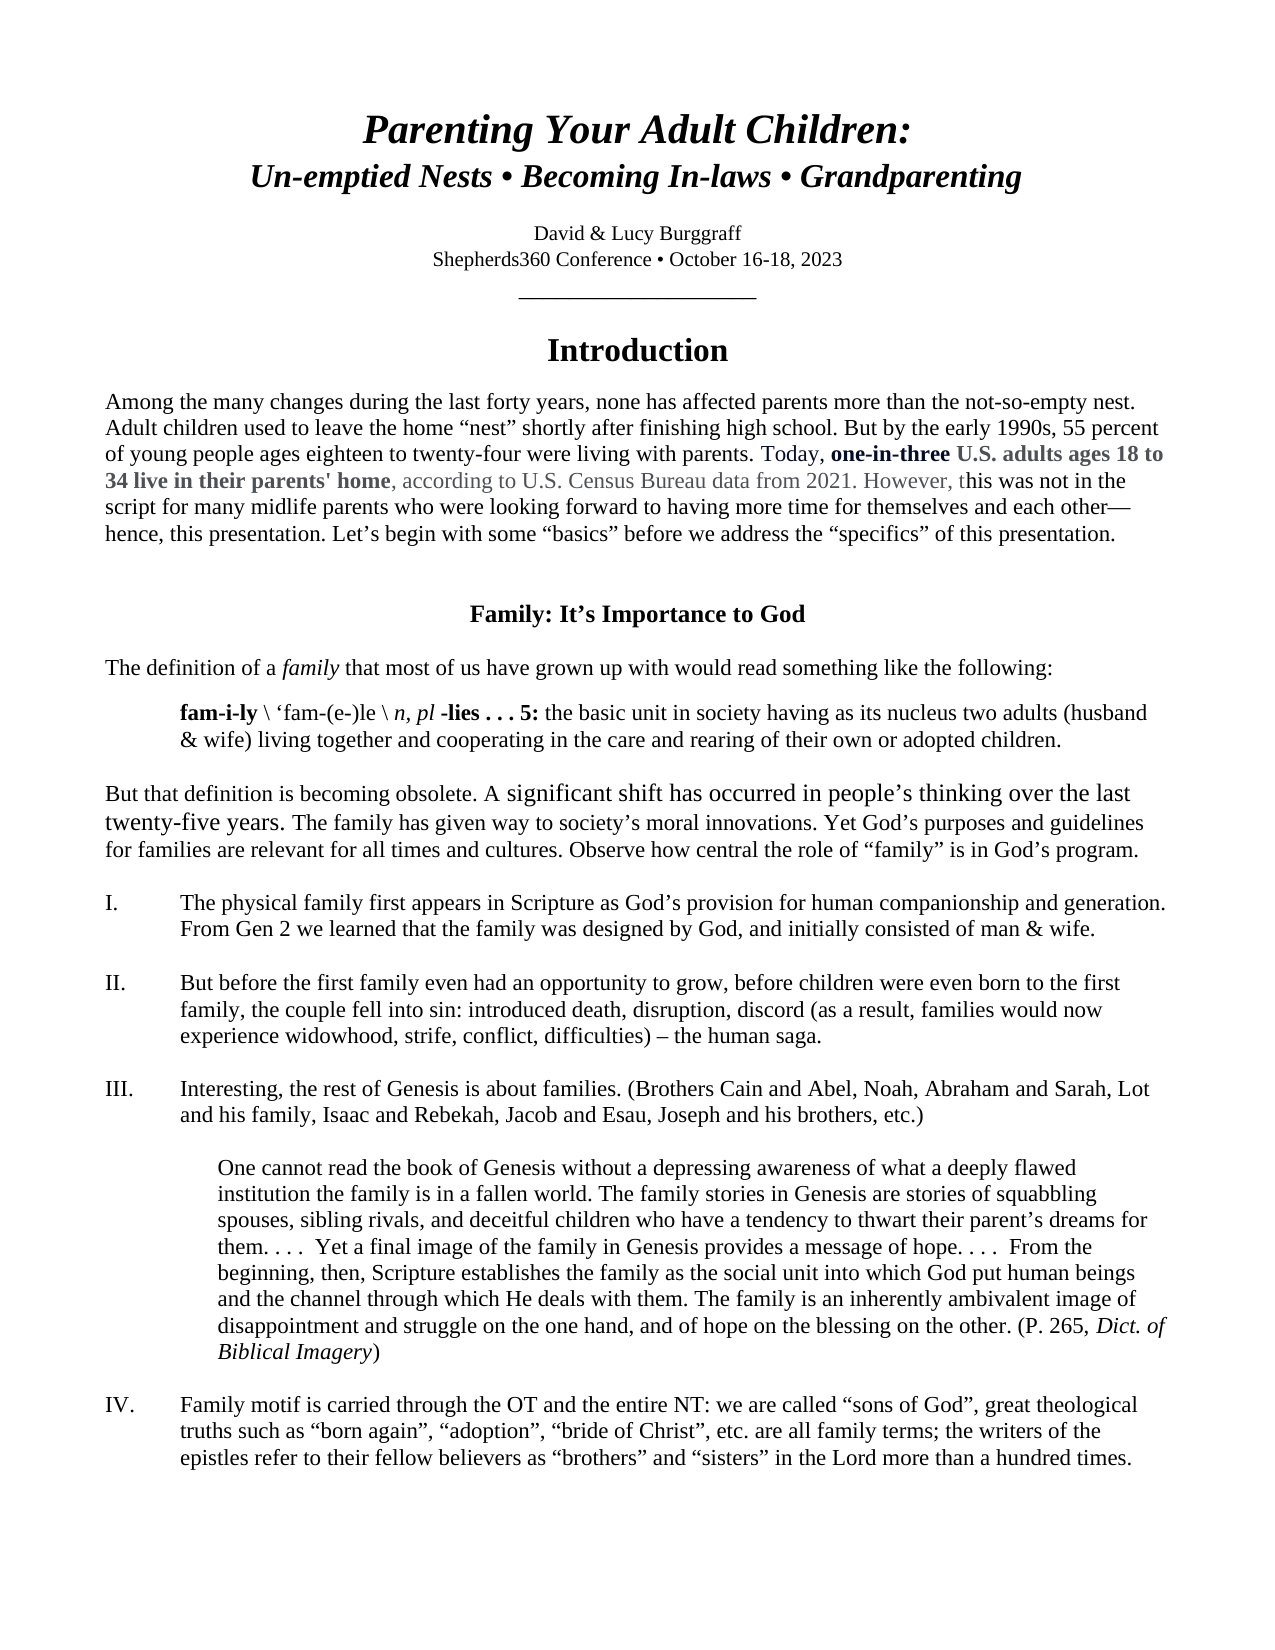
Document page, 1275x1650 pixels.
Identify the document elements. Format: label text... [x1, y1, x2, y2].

text ___________________ [105, 273, 1170, 302]
text fam-i-ly \ ‘fam-(e-)le \ n, pl -lies . . . 5: the basic unit in society having as its nucleus two adults (husband & wife) living together and cooperating in the care and rearing of their own or adopted children. [180, 699, 1170, 752]
text Introduction [105, 330, 1170, 368]
text Shepherds360 Conference • October 16-18, 2023 [105, 247, 1170, 271]
text Un-emptied Nests • Becoming In-laws • Grandparenting [105, 157, 1170, 195]
text Family: It’s Importance to God [105, 599, 1170, 627]
text III. Interesting, the rest of Genesis is about families. (Brothers Cain and Abel, Noah, Abraham and Sarah, Lot and his family, Isaac and Rebekah, Jacob and Esau, Joseph and his brothers, etc.) [105, 1075, 1170, 1127]
text II. But before the first family even had an opportunity to grow, before children were even born to the first family, the couple fell into sin: introduced death, disruption, discord (as a result, families would now experience widowhood, strife, conflict, difficulties) – the human saga. [105, 969, 1170, 1048]
text Parenting Your Adult Children: [105, 105, 1170, 153]
text The definition of a family that most of us have grown up with would read something like the following: [105, 654, 1170, 680]
text I. The physical family first appears in Scripture as God’s provision for human companionship and generation. From Gen 2 we learned that the family was designed by God, and initially consisted of man & wife. [105, 888, 1170, 941]
text Among the many changes during the last forty years, none has affected parents more than the not-so-empty nest. Adult children used to leave the home “nest” shortly after finishing high school. But by the early 1990s, 55 percent of young people ages eighteen to twenty-four were living with parents. Today, one-in-three U.S. adults ages 18 to 34 live in their parents' home, according to U.S. Census Bureau data from 2021. However, this was not in the script for many midlife parents who were looking forward to having more time for themselves and each other—hence, this presentation. Let’s begin with some “basics” before we address the “specifics” of this presentation. [105, 388, 1170, 546]
text David & Lucy Burggraff [105, 221, 1170, 245]
text IV. Family motif is carried through the OT and the entire NT: we are called “sons of God”, great theological truths such as “born again”, “adoption”, “bride of Christ”, etc. are all family terms; the writers of the epistles refer to their fellow believers as “brothers” and “sisters” in the Lord more than a hundred times. [105, 1391, 1170, 1470]
text One cannot read the book of Genesis without a depressing awareness of what a deeply flawed institution the family is in a fallen world. The family stories in Genesis are stories of squabbling spouses, sibling rivals, and deceitful children who have a tendency to thwart their parent’s dreams for them. . . . Yet a final image of the family in Genesis provides a message of hope. . . . From the beginning, then, Scripture establishes the family as the social unit into which God put human beings and the channel through which He deals with them. The family is an inherently ambivalent image of disappointment and struggle on the one hand, and of hope on the blessing on the other. (P. 265, Dict. of Biblical Imagery) [217, 1154, 1170, 1364]
text But that definition is becoming obsolete. A significant shift has occurred in people’s thinking over the last twenty-five years. The family has given way to society’s moral innovations. Yet God’s purposes and guidelines for families are relevant for all times and cultures. Observe how central the role of “family” is in God’s program. [105, 778, 1170, 862]
